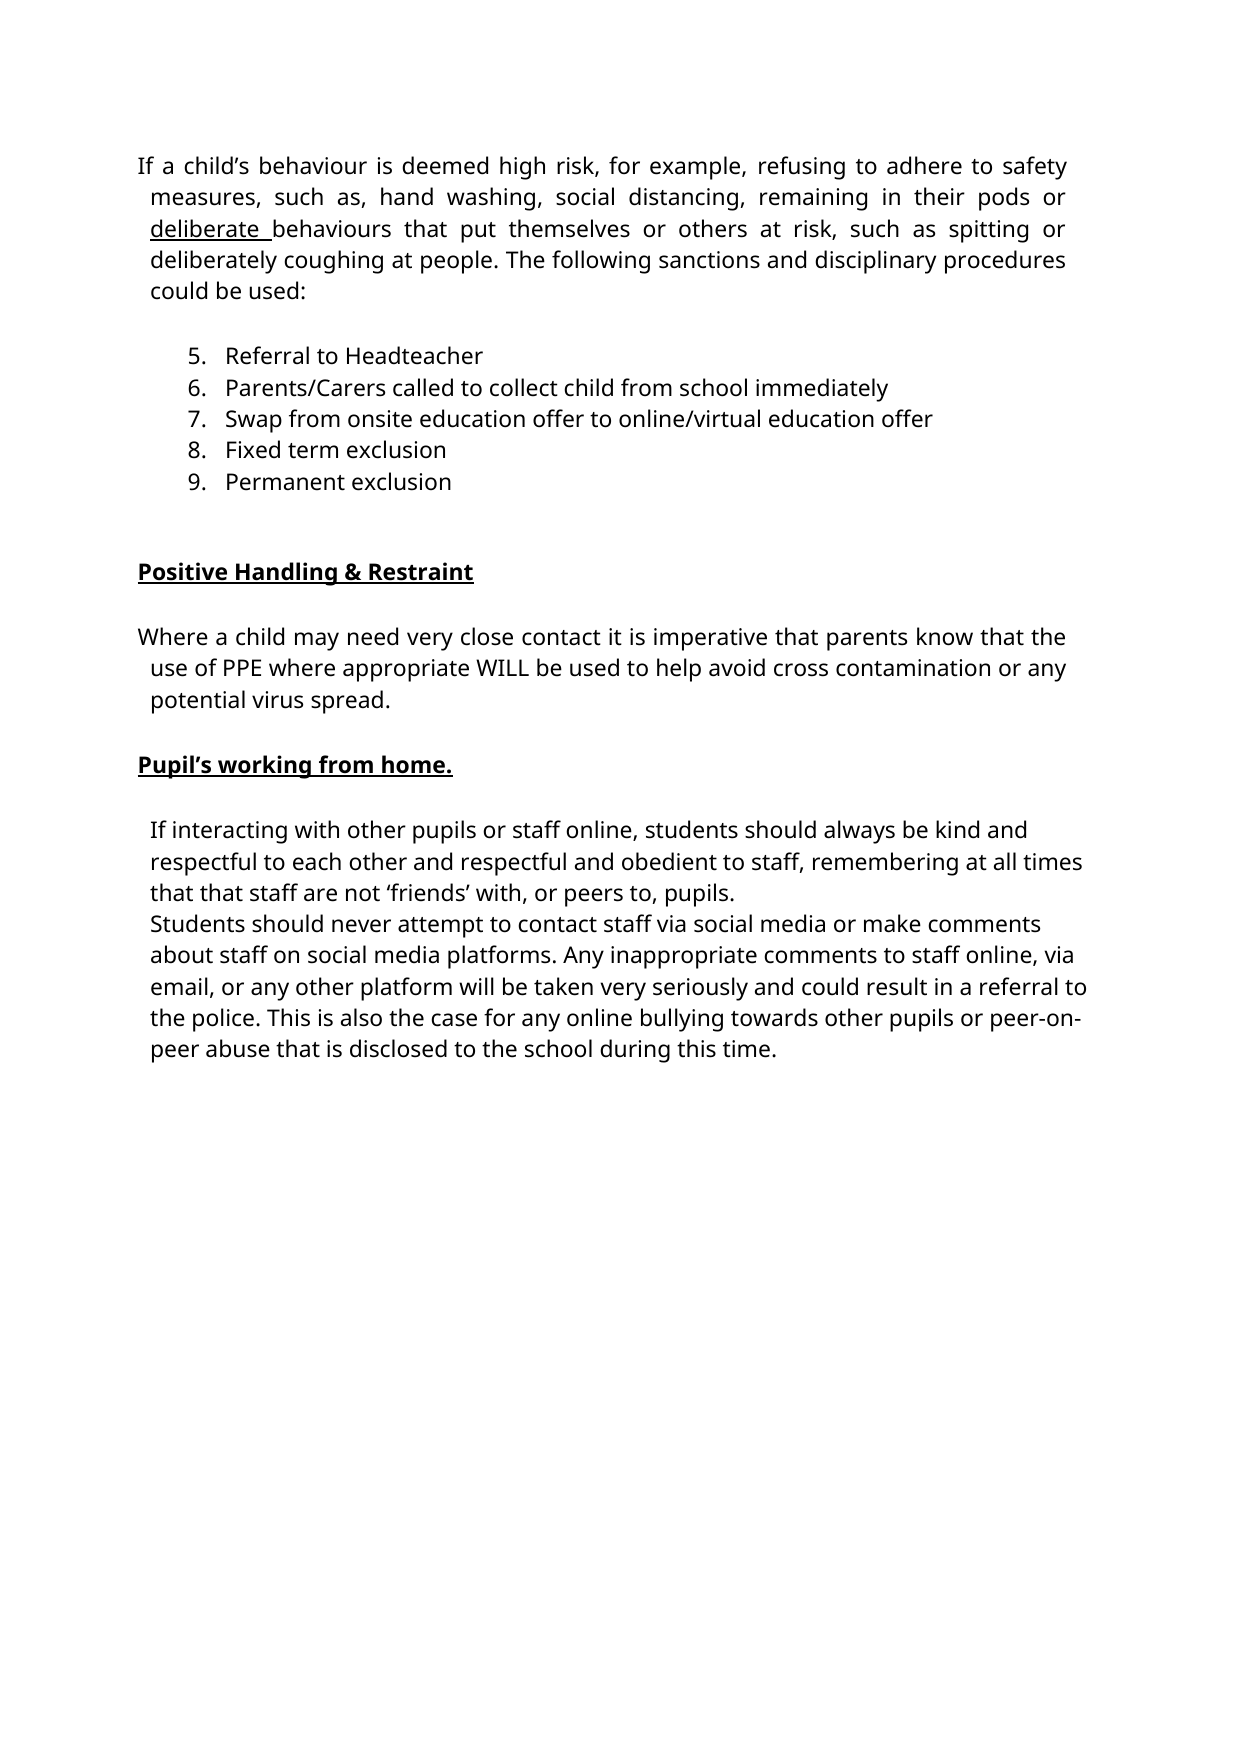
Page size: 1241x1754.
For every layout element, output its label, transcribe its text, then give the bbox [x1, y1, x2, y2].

list Parents/Carers called to collect child from school immediately [187, 372, 1090, 403]
list Fixed term exclusion [187, 434, 1090, 465]
list Permanent exclusion [187, 466, 1090, 497]
text Pupil’s working from home. [137, 749, 1067, 780]
list Swap from onsite education offer to online/virtual education offer [187, 403, 1090, 434]
text Positive Handling & Restraint [137, 556, 1067, 587]
text Where a child may need very close contact it is imperative that parents know that the use of PPE where appropriate WILL be used to help avoid cross contamination or any potential virus spread. [137, 621, 1067, 715]
text Students should never attempt to contact staff via social media or make comments about staff on social media platforms. Any inappropriate comments to staff online, via email, or any other platform will be taken very seriously and could result in a referral to the police. This is also the case for any online bullying towards other pupils or peer-on-peer abuse that is disclosed to the school during this time. [150, 908, 1090, 1064]
text If interacting with other pupils or staff online, students should always be kind and respectful to each other and respectful and obedient to staff, remembering at all times that that staff are not ‘friends’ with, or peers to, pupils. [150, 814, 1090, 908]
list Referral to Headteacher [187, 340, 1090, 372]
text If a child’s behaviour is deemed high risk, for example, refusing to adhere to safety measures, such as, hand washing, social distancing, remaining in their pods or deliberate behaviours that put themselves or others at risk, such as spitting or deliberately coughing at people. The following sanctions and disciplinary procedures could be used: [137, 150, 1067, 306]
